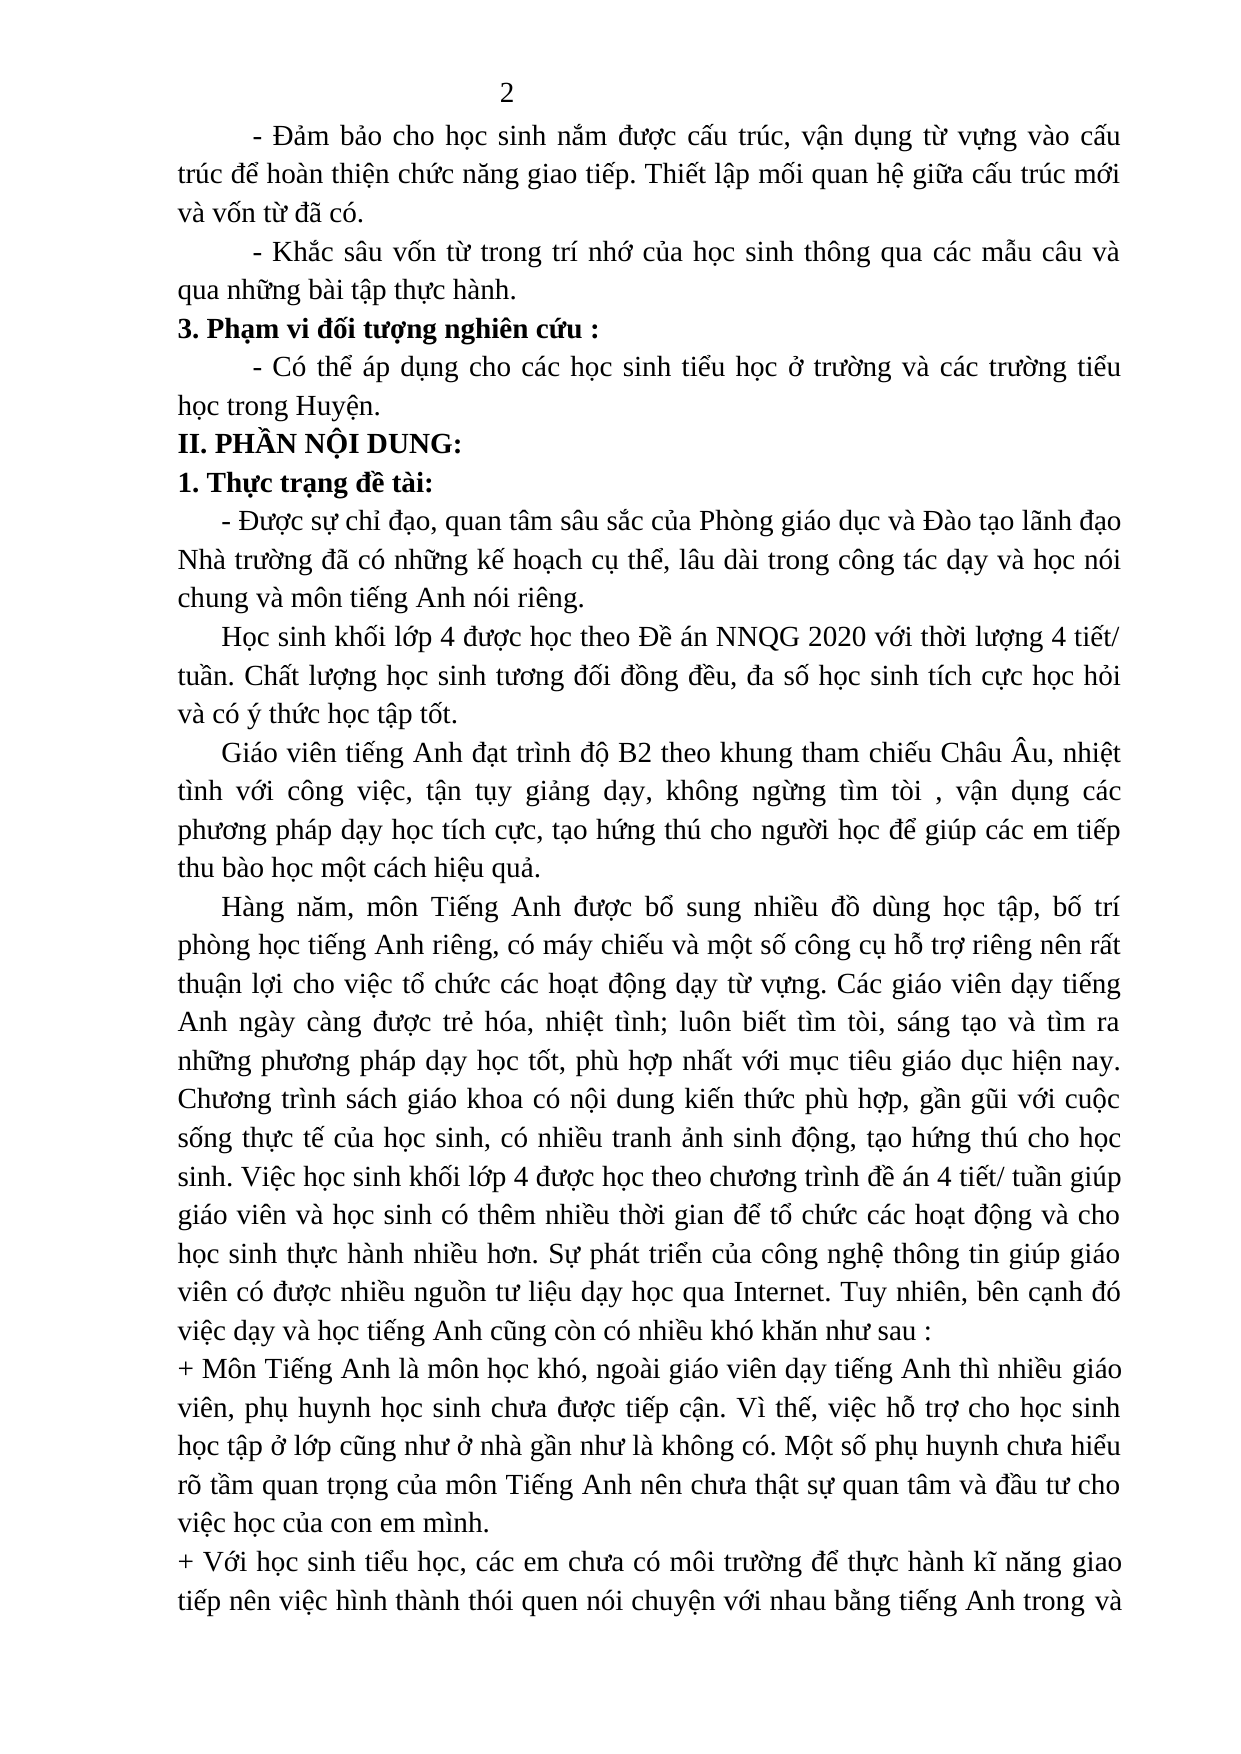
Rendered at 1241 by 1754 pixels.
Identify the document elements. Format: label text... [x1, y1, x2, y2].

text Giáo viên tiếng Anh đạt trình độ B2 theo khung tham chiếu Châu Âu, nhiệt tình với công việc, tận tụy giảng dạy, không ngừng tìm tòi , vận dụng các phương pháp dạy học tích cực, tạo hứng thú cho người học để giúp các em tiếp thu bào học một cách hiệu quả. [177, 735, 1122, 884]
list Phạm vi đối tượng nghiên cứu : [177, 311, 1122, 344]
text Hàng năm, môn Tiếng Anh được bổ sung nhiều đồ dùng học tập, bố trí phòng học tiếng Anh riêng, có máy chiếu và một số công cụ hỗ trợ riêng nên rất thuận lợi cho việc tổ chức các hoạt động dạy từ vựng. Các giáo viên dạy tiếng Anh ngày càng được trẻ hóa, nhiệt tình; luôn biết tìm tòi, sáng tạo và tìm ra những phương pháp dạy học tốt, phù hợp nhất với mục tiêu giáo dục hiện nay. Chương trình sách giáo khoa có nội dung kiến thức phù hợp, gần gũi với cuộc sống thực tế của học sinh, có nhiều tranh ảnh sinh động, tạo hứng thú cho học sinh. Việc học sinh khối lớp 4 được học theo chương trình đề án 4 tiết/ tuần giúp giáo viên và học sinh có thêm nhiều thời gian để tổ chức các hoạt động và cho học sinh thực hành nhiều hơn. Sự phát triển của công nghệ thông tin giúp giáo viên có được nhiều nguồn tư liệu dạy học qua Internet. Tuy nhiên, bên cạnh đó việc dạy và học tiếng Anh cũng còn có nhiều khó khăn như sau : [177, 889, 1122, 1346]
text - Đảm bảo cho học sinh nắm được cấu trúc, vận dụng từ vựng vào cấu trúc để hoàn thiện chức năng giao tiếp. Thiết lập mối quan hệ giữa cấu trúc mới và vốn từ đã có. [177, 118, 1122, 229]
list PHẦN NỘI DUNG: [177, 426, 1122, 460]
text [177, 1544, 1122, 1616]
list Thực trạng đề tài: [177, 465, 1122, 498]
text Học sinh khối lớp 4 được học theo Đề án NNQG 2020 với thời lượng 4 tiết/ tuần. Chất lượng học sinh tương đối đồng đều, đa số học sinh tích cực học hỏi và có ý thức học tập tốt. [177, 619, 1122, 730]
text - Có thể áp dụng cho các học sinh tiểu học ở trường và các trường tiểu học trong Huyện. [177, 349, 1122, 421]
text - Được sự chỉ đạo, quan tâm sâu sắc của Phòng giáo dục và Đào tạo lãnh đạo Nhà trường đã có những kế hoạch cụ thể, lâu dài trong công tác dạy và học nói chung và môn tiếng Anh nói riêng. [177, 503, 1122, 614]
text + Môn Tiếng Anh là môn học khó, ngoài giáo viên dạy tiếng Anh thì nhiều giáo viên, phụ huynh học sinh chưa được tiếp cận. Vì thế, việc hỗ trợ cho học sinh học tập ở lớp cũng như ở nhà gần như là không có. Một số phụ huynh chưa hiểu rõ tầm quan trọng của môn Tiếng Anh nên chưa thật sự quan tâm và đầu tư cho việc học của con em mình. [177, 1351, 1122, 1539]
text - Khắc sâu vốn từ trong trí nhớ của học sinh thông qua các mẫu câu và qua những bài tập thực hành. [177, 234, 1122, 306]
